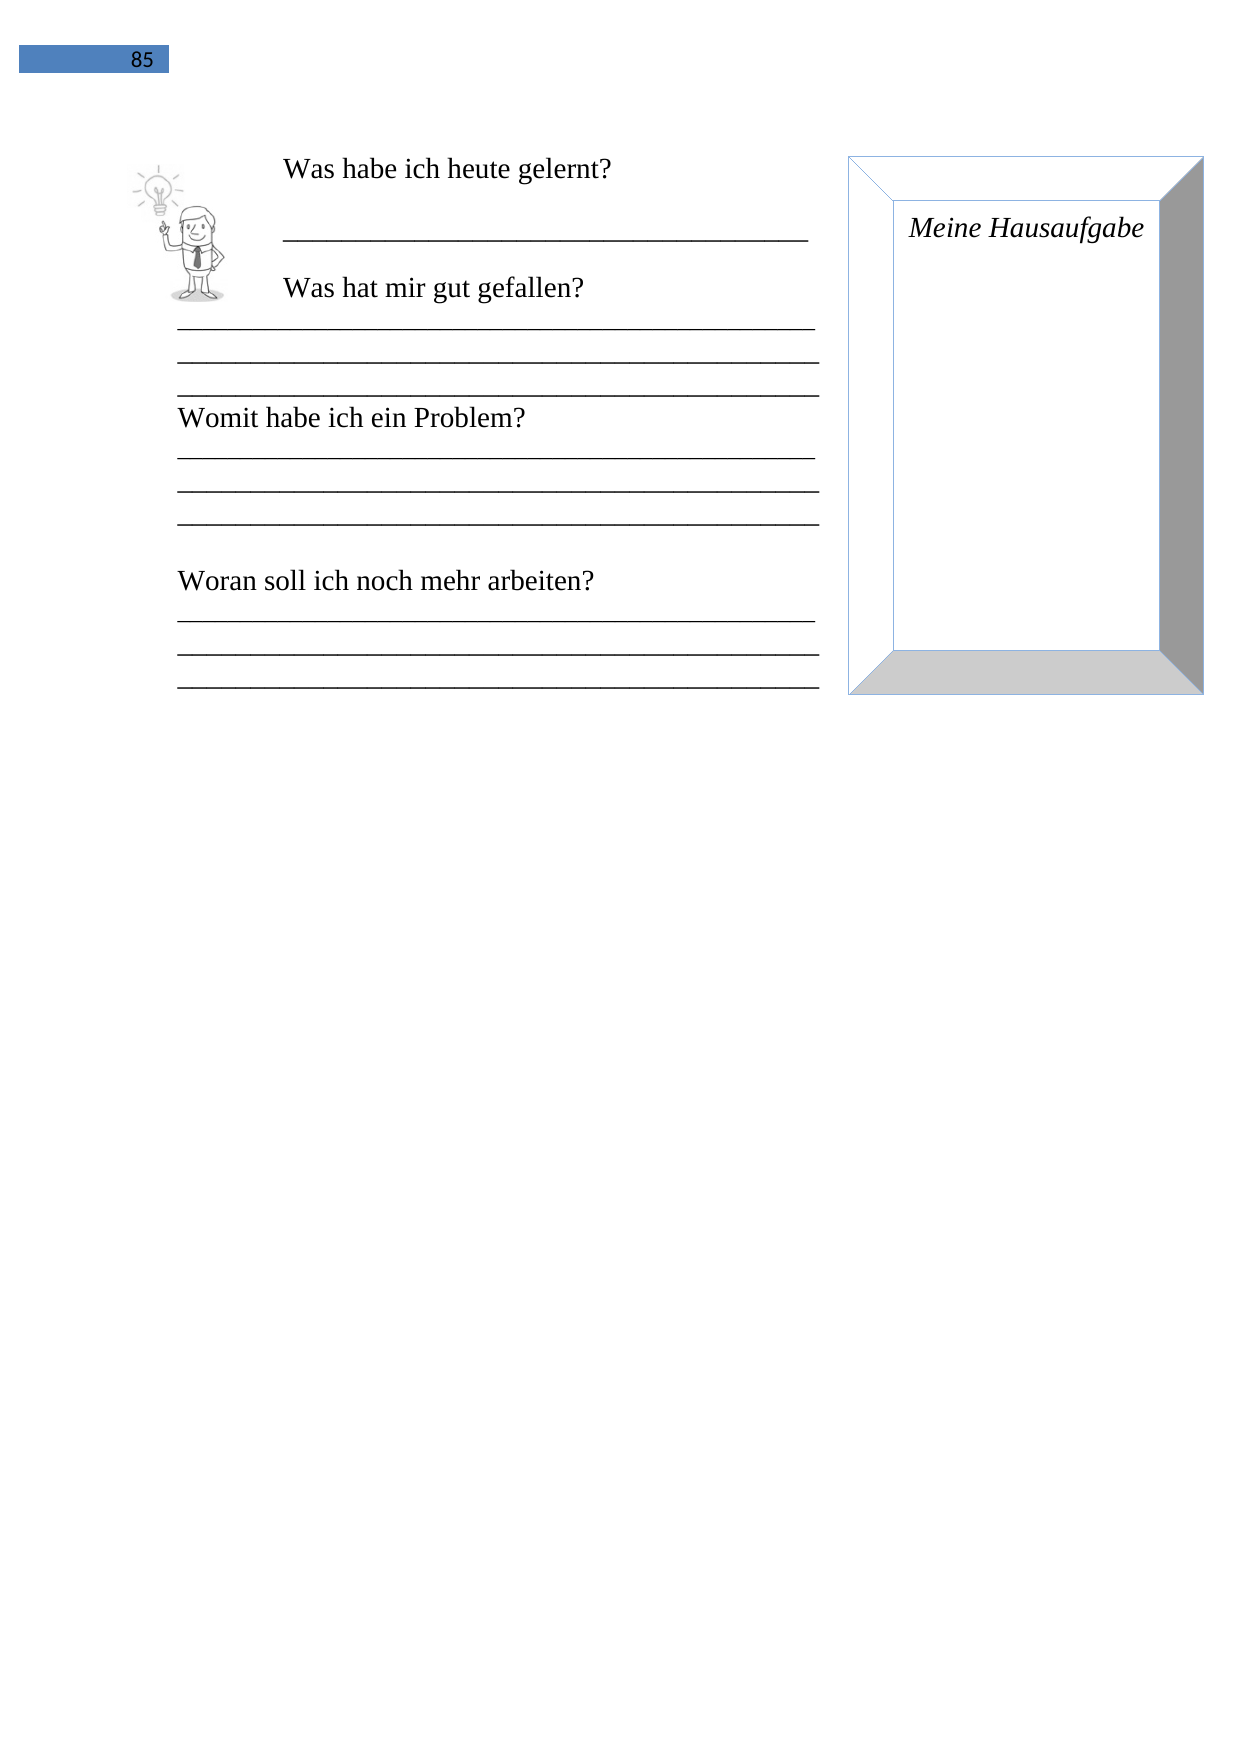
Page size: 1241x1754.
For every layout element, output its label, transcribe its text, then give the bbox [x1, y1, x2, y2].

text ___________________________________________________ [177, 596, 848, 625]
text ____________________________________________ [177, 333, 848, 366]
text ____________________________________________ [177, 462, 848, 496]
text ____________________________________________ [177, 496, 848, 529]
text ____________________________________________ [177, 658, 848, 692]
text ____________________________________ [264, 211, 848, 244]
text Womit habe ich ein Problem? [177, 400, 848, 433]
text Was hat mir gut gefallen? [177, 270, 848, 304]
text Woran soll ich noch mehr arbeiten? [177, 563, 848, 596]
text ____________________________________________ [177, 366, 848, 400]
text Was habe ich heute gelernt? [177, 152, 1166, 185]
text ___________________________________________________ [177, 433, 848, 462]
text ____________________________________________ [177, 625, 847, 658]
text ___________________________________________________ [177, 304, 848, 333]
